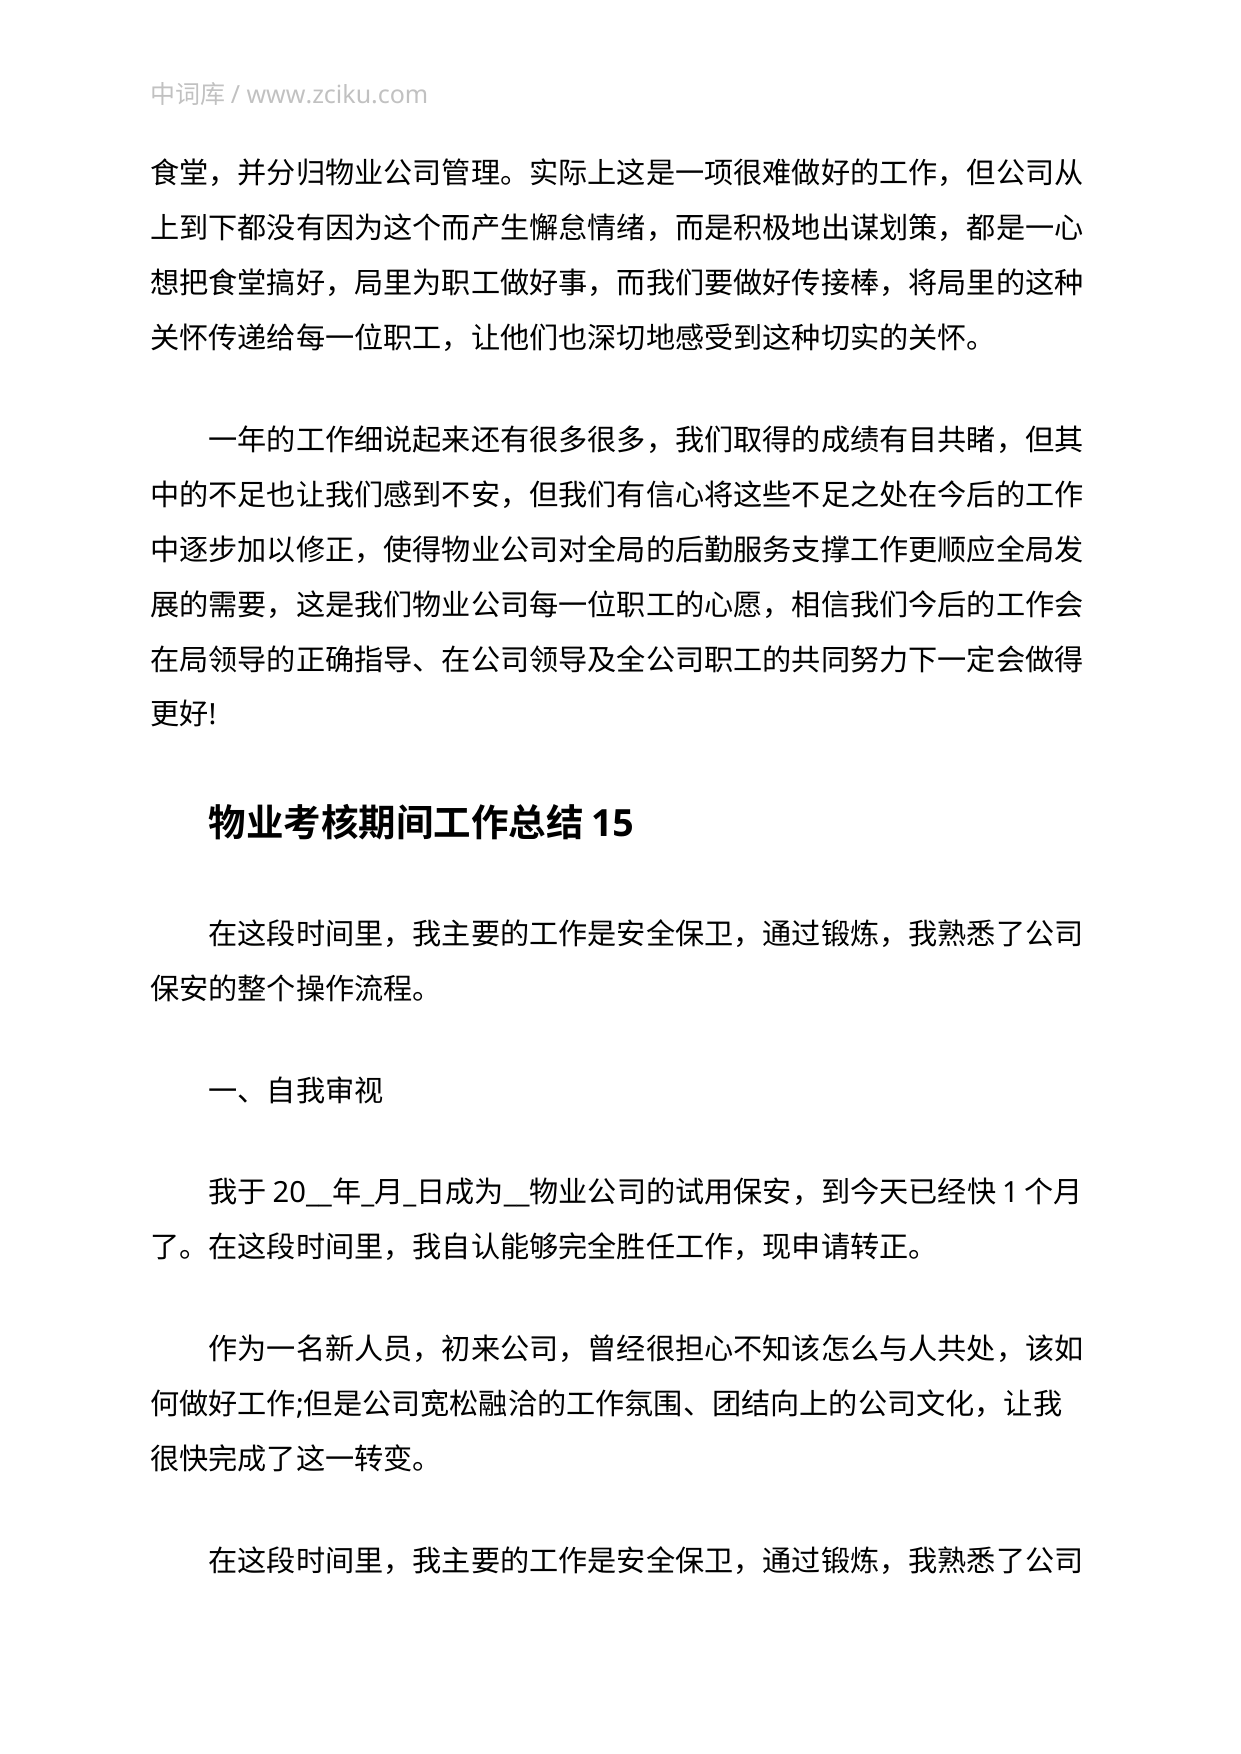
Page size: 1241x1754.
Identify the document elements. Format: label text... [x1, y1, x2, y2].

text 物业考核期间工作总结15 [150, 793, 1090, 847]
text 我于20__年_月_日成为__物业公司的试用保安，到今天已经快1个月了。在这段时间里，我自认能够完全胜任工作，现申请转正。 [150, 1169, 1090, 1266]
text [150, 1537, 1090, 1580]
text 作为一名新人员，初来公司，曾经很担心不知该怎么与人共处，该如何做好工作;但是公司宽松融洽的工作氛围、团结向上的公司文化，让我很快完成了这一转变。 [150, 1326, 1090, 1478]
text 在这段时间里，我主要的工作是安全保卫，通过锻炼，我熟悉了公司保安的整个操作流程。 [150, 911, 1090, 1008]
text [150, 150, 1090, 357]
text 一年的工作细说起来还有很多很多，我们取得的成绩有目共睹，但其中的不足也让我们感到不安，但我们有信心将这些不足之处在今后的工作中逐步加以修正，使得物业公司对全局的后勤服务支撑工作更顺应全局发展的需要，这是我们物业公司每一位职工的心愿，相信我们今后的工作会在局领导的正确指导、在公司领导及全公司职工的共同努力下一定会做得更好! [150, 416, 1090, 733]
text 一、自我审视 [150, 1067, 1090, 1109]
